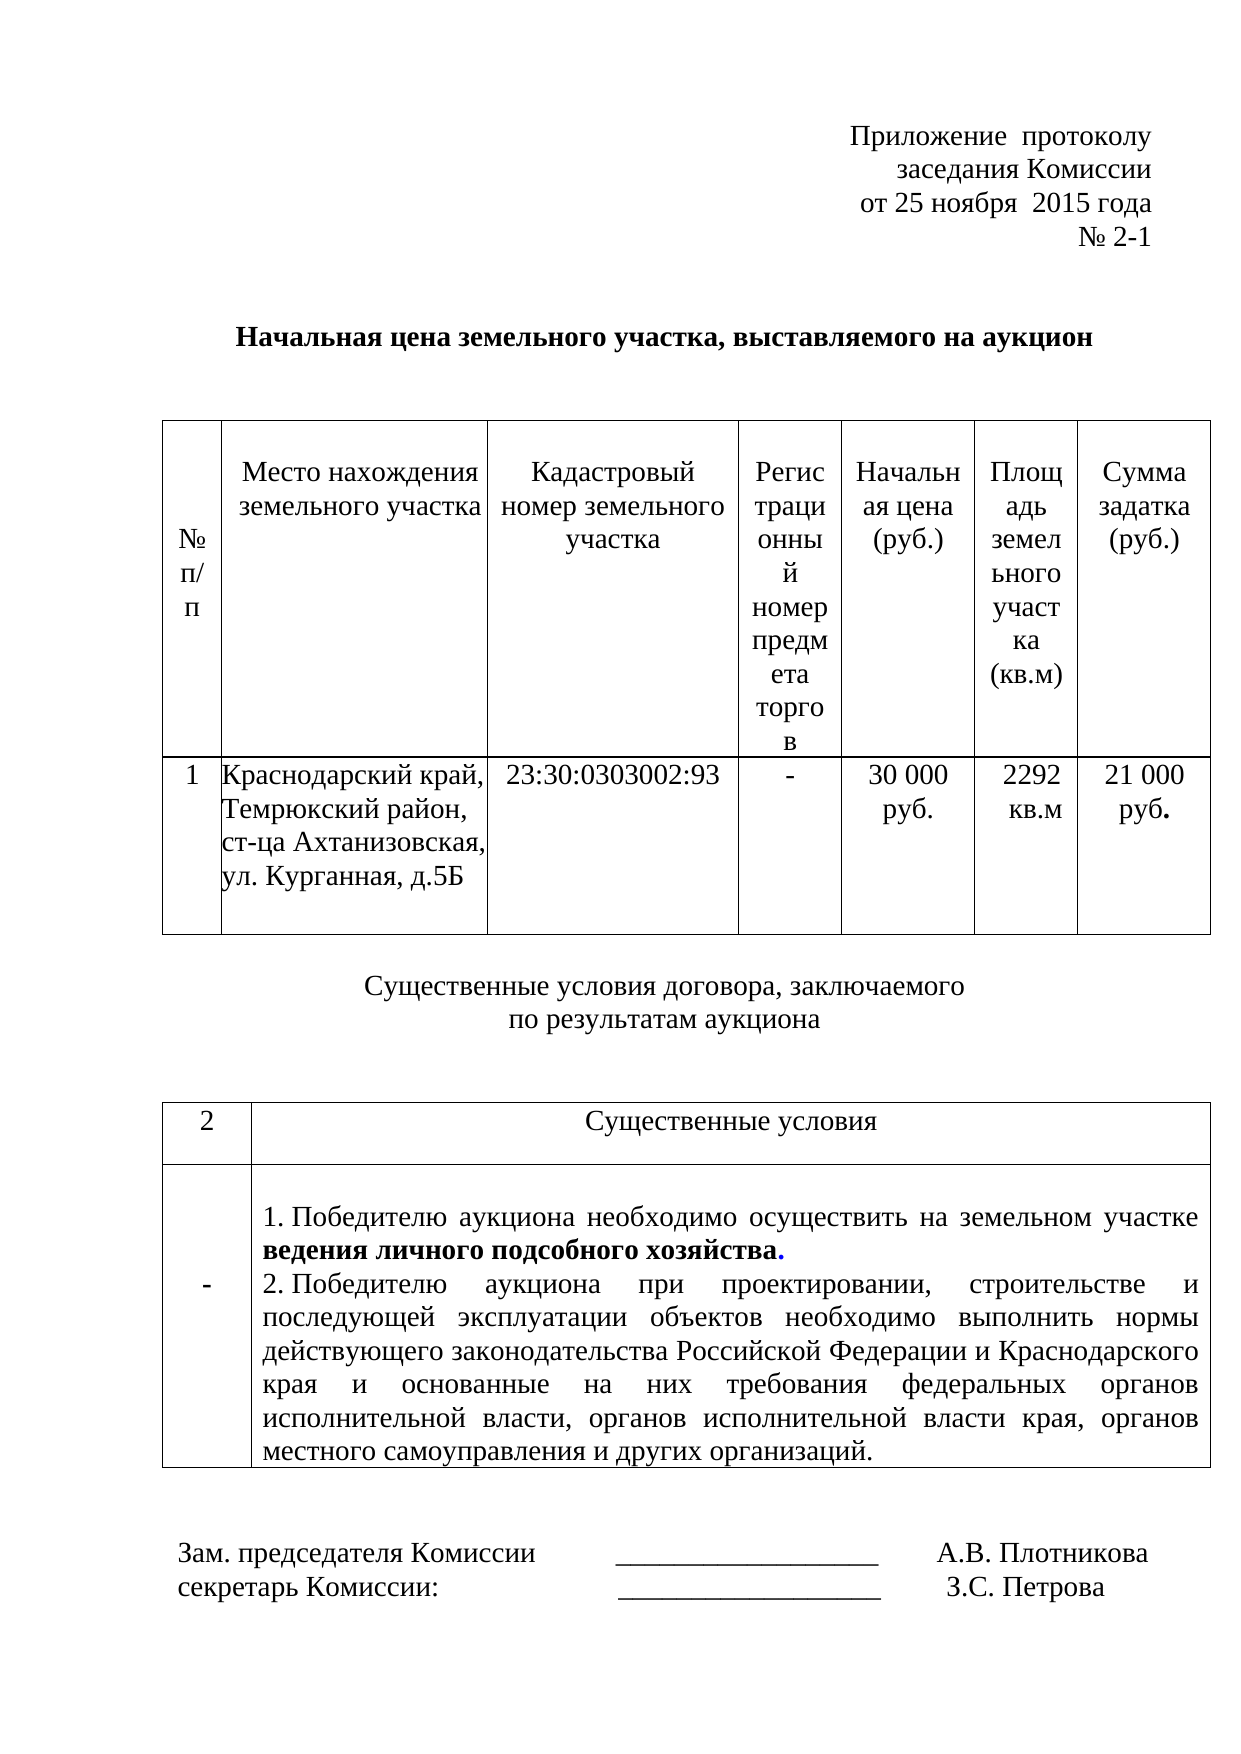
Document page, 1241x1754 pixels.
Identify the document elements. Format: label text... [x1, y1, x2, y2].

table_header Сумма задатка (руб.) [1078, 421, 1210, 756]
table_header № п/п [163, 421, 221, 756]
text Зам. председателя Комиссии __________________ А.В. Плотникова [177, 1535, 1152, 1569]
table_cell 30 000 руб. [842, 758, 974, 933]
text по результатам аукциона [177, 1002, 1152, 1035]
table_cell 1. Победителю аукциона необходимо осуществить на земельном участке ведения личного подсобного хозяйства. 2. Победителю аукциона при проектировании, строительстве и последующей эксплуатации объектов необходимо выполнить нормы действующего законодательства Российской Федерации и Краснодарского края и основанные на них требования федеральных органов исполнительной власти, органов исполнительной власти края, органов местного самоуправления и других организаций. [252, 1165, 1210, 1467]
table_cell 2292 кв.м [975, 758, 1077, 933]
text № 2-1 [177, 219, 1152, 252]
text заседания Комиссии [177, 152, 1152, 185]
table_cell - [739, 758, 841, 933]
table_cell - [163, 1165, 251, 1467]
table_header Кадастровый номер земельного участка [488, 421, 738, 756]
table_cell 21 000 руб. [1078, 758, 1210, 933]
text Существенные условия договора, заключаемого [177, 968, 1152, 1002]
subtitle Начальная цена земельного участка, выставляемого на аукцион [177, 319, 1152, 353]
table_header Площадь земельного участка (кв.м) [975, 421, 1077, 756]
table_header Регистрационный номер предмета торгов [739, 421, 841, 756]
text Приложение протоколу [177, 118, 1152, 152]
table_cell Краснодарский край, Темрюкский район, ст-ца Ахтанизовская, ул. Курганная, д.5Б [222, 758, 487, 933]
table_cell 1 [163, 758, 221, 933]
table_header Существенные условия [252, 1103, 1210, 1164]
table_cell 23:30:0303002:93 [488, 758, 738, 933]
text от 25 ноября 2015 года [177, 185, 1152, 219]
table_header Начальная цена (руб.) [842, 421, 974, 756]
table_header 2 [163, 1103, 251, 1164]
table_header Место нахождения земельного участка [222, 421, 487, 756]
text секретарь Комиссии: __________________ З.С. Петрова [177, 1569, 1152, 1602]
